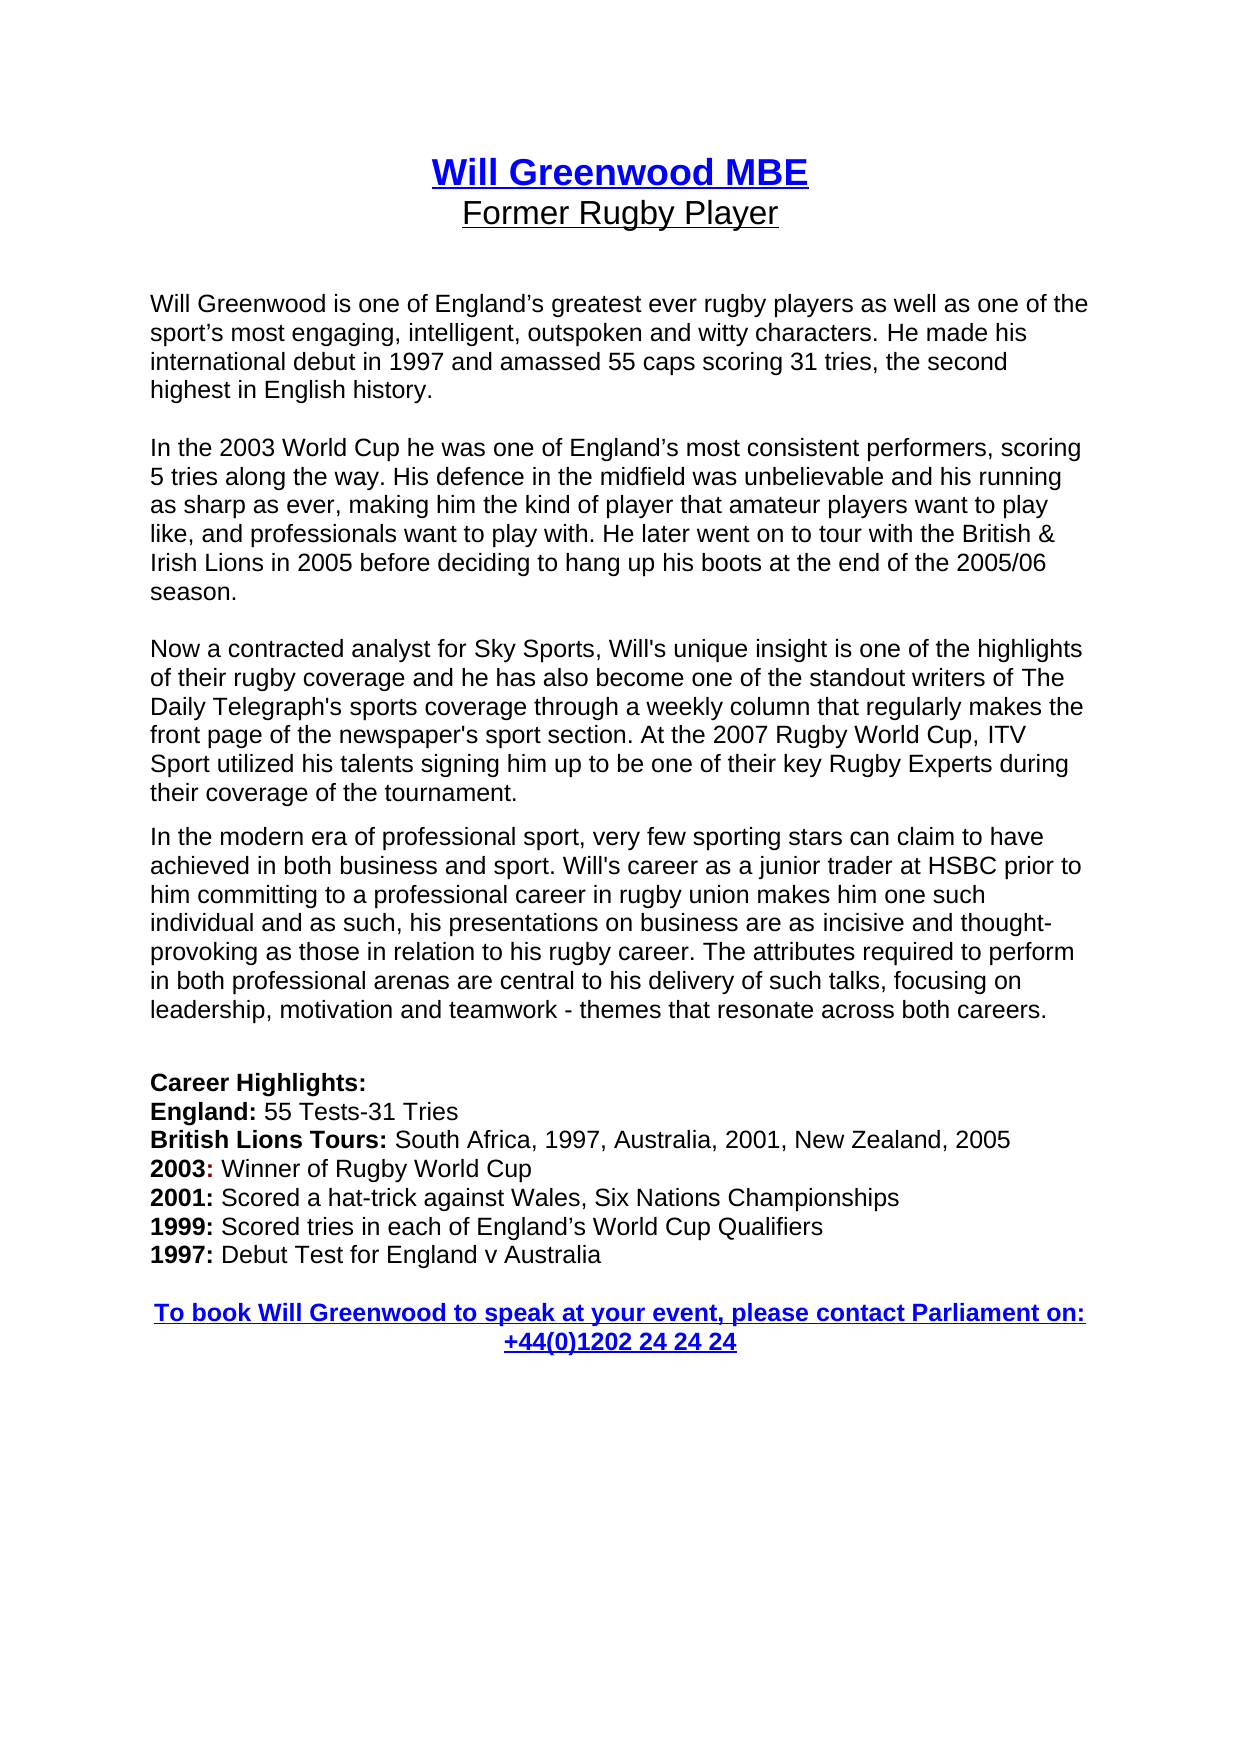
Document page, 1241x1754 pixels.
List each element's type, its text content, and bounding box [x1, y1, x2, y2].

text Former Rugby Player [150, 193, 1090, 232]
text To book Will Greenwood to speak at your event, please contact Parliament on: [150, 1298, 1090, 1327]
text +44(0)1202 24 24 24 [150, 1327, 1090, 1355]
text In the modern era of professional sport, very few sporting stars can claim to have achieved in both business and sport. Will's career as a junior trader at HSBC prior to him committing to a professional career in rugby union makes him one such individual and as such, his presentations on business are as incisive and thought-provoking as those in relation to his rugby career. The attributes required to perform in both professional arenas are central to his delivery of such talks, focusing on leadership, motivation and teamwork - themes that resonate across both careers. [150, 822, 1090, 1023]
text 2003: Winner of Rugby World Cup [150, 1154, 1090, 1183]
text British Lions Tours: South Africa, 1997, Australia, 2001, New Zealand, 2005 [150, 1125, 1090, 1154]
subtitle Career Highlights: [150, 1068, 1090, 1097]
subtitle Will Greenwood MBE [150, 150, 1090, 193]
text Now a contracted analyst for Sky Sports, Will's unique insight is one of the highlights of their rugby coverage and he has also become one of the standout writers of The Daily Telegraph's sports coverage through a weekly column that regularly makes the front page of the newspaper's sport section. At the 2007 Rugby World Cup, ITV Sport utilized his talents signing him up to be one of their key Rugby Experts during their coverage of the tournament. [150, 634, 1090, 807]
text Will Greenwood is one of England’s greatest ever rugby players as well as one of the sport’s most engaging, intelligent, outspoken and witty characters. He made his international debut in 1997 and amassed 55 caps scoring 31 tries, the second highest in English history. [150, 260, 1090, 404]
text In the 2003 World Cup he was one of England’s most consistent performers, scoring 5 tries along the way. His defence in the midfield was unbelievable and his running as sharp as ever, making him the kind of player that amateur players want to play like, and professionals want to play with. He later went on to tour with the British & Irish Lions in 2005 before deciding to hang up his boots at the end of the 2005/06 season. [150, 433, 1090, 605]
text 2001: Scored a hat-trick against Wales, Six Nations Championships [150, 1183, 1090, 1212]
text 1997: Debut Test for England v Australia [150, 1240, 1090, 1269]
text England: 55 Tests-31 Tries [150, 1097, 1090, 1125]
text 1999: Scored tries in each of England’s World Cup Qualifiers [150, 1212, 1090, 1240]
